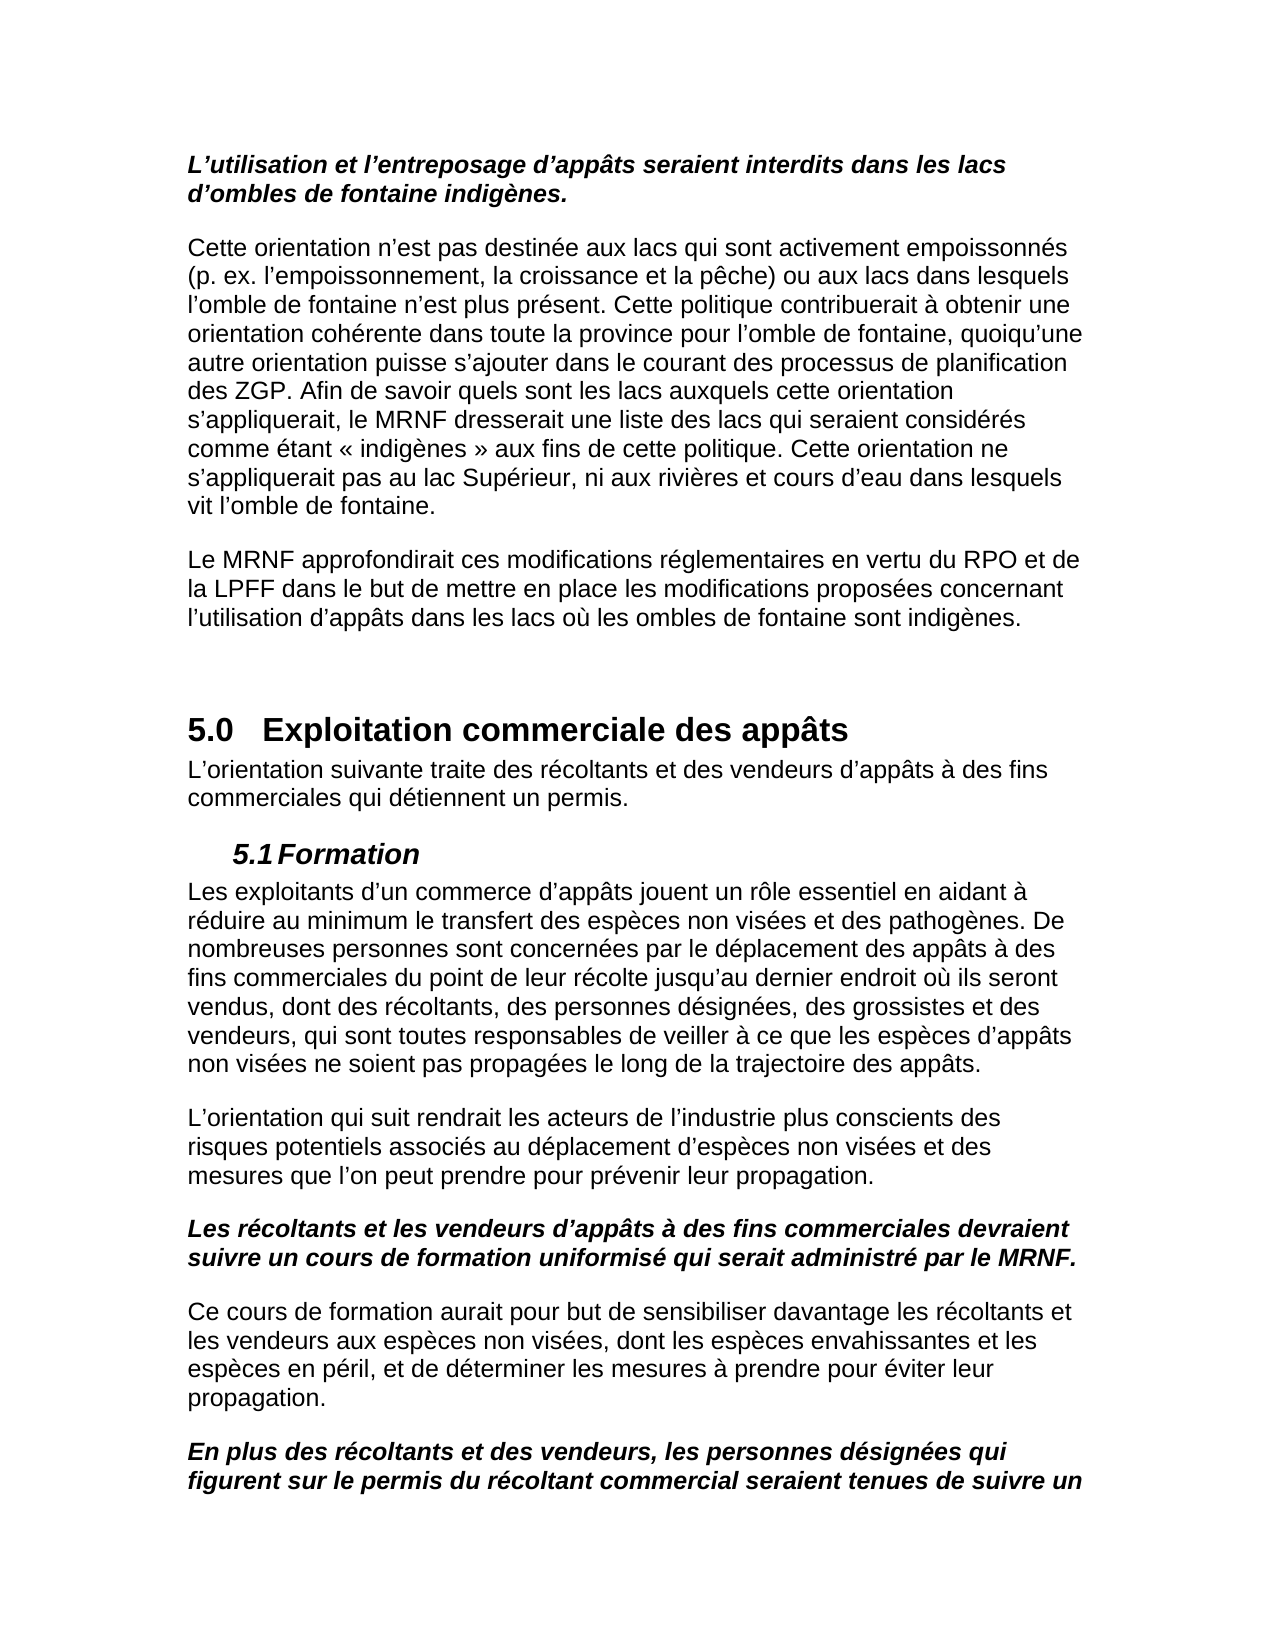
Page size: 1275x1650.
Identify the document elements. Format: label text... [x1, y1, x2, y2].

text Le MRNF approfondirait ces modifications réglementaires en vertu du RPO et de la LPFF dans le but de mettre en place les modifications proposées concernant l’utilisation d’appâts dans les lacs où les ombles de fontaine sont indigènes. [187, 545, 1087, 631]
text Ce cours de formation aurait pour but de sensibiliser davantage les récoltants et les vendeurs aux espèces non visées, dont les espèces envahissantes et les espèces en péril, et de déterminer les mesures à prendre pour éviter leur propagation. [187, 1297, 1087, 1412]
text Cette orientation n’est pas destinée aux lacs qui sont activement empoissonnés (p. ex. l’empoissonnement, la croissance et la pêche) ou aux lacs dans lesquels l’omble de fontaine n’est plus présent. Cette politique contribuerait à obtenir une orientation cohérente dans toute la province pour l’omble de fontaine, quoiqu’une autre orientation puisse s’ajouter dans le courant des processus de planification des ZGP. Afin de savoir quels sont les lacs auxquels cette orientation s’appliquerait, le MRNF dresserait une liste des lacs qui seraient considérés comme étant « indigènes » aux fins de cette politique. Cette orientation ne s’appliquerait pas au lac Supérieur, ni aux rivières et cours d’eau dans lesquels vit l’omble de fontaine. [187, 232, 1087, 520]
text Les exploitants d’un commerce d’appâts jouent un rôle essentiel en aidant à réduire au minimum le transfert des espèces non visées et des pathogènes. De nombreuses personnes sont concernées par le déplacement des appâts à des fins commerciales du point de leur récolte jusqu’au dernier endroit où ils seront vendus, dont des récoltants, des personnes désignées, des grossistes et des vendeurs, qui sont toutes responsables de veiller à ce que les espèces d’appâts non visées ne soient pas propagées le long de la trajectoire des appâts. [187, 877, 1087, 1078]
text L’utilisation et l’entreposage d’appâts seraient interdits dans les lacs d’ombles de fontaine indigènes. [187, 150, 1087, 207]
text L’orientation qui suit rendrait les acteurs de l’industrie plus conscients des risques potentiels associés au déplacement d’espèces non visées et des mesures que l’on peut prendre pour prévenir leur propagation. [187, 1103, 1087, 1189]
subtitle Exploitation commerciale des appâts [187, 710, 1087, 748]
text L’orientation suivante traite des récoltants et des vendeurs d’appâts à des fins commerciales qui détiennent un permis. [187, 755, 1087, 812]
subtitle Formation [232, 837, 1087, 871]
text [187, 1437, 1087, 1494]
text Les récoltants et les vendeurs d’appâts à des fins commerciales devraient suivre un cours de formation uniformisé qui serait administré par le MRNF. [187, 1214, 1087, 1272]
